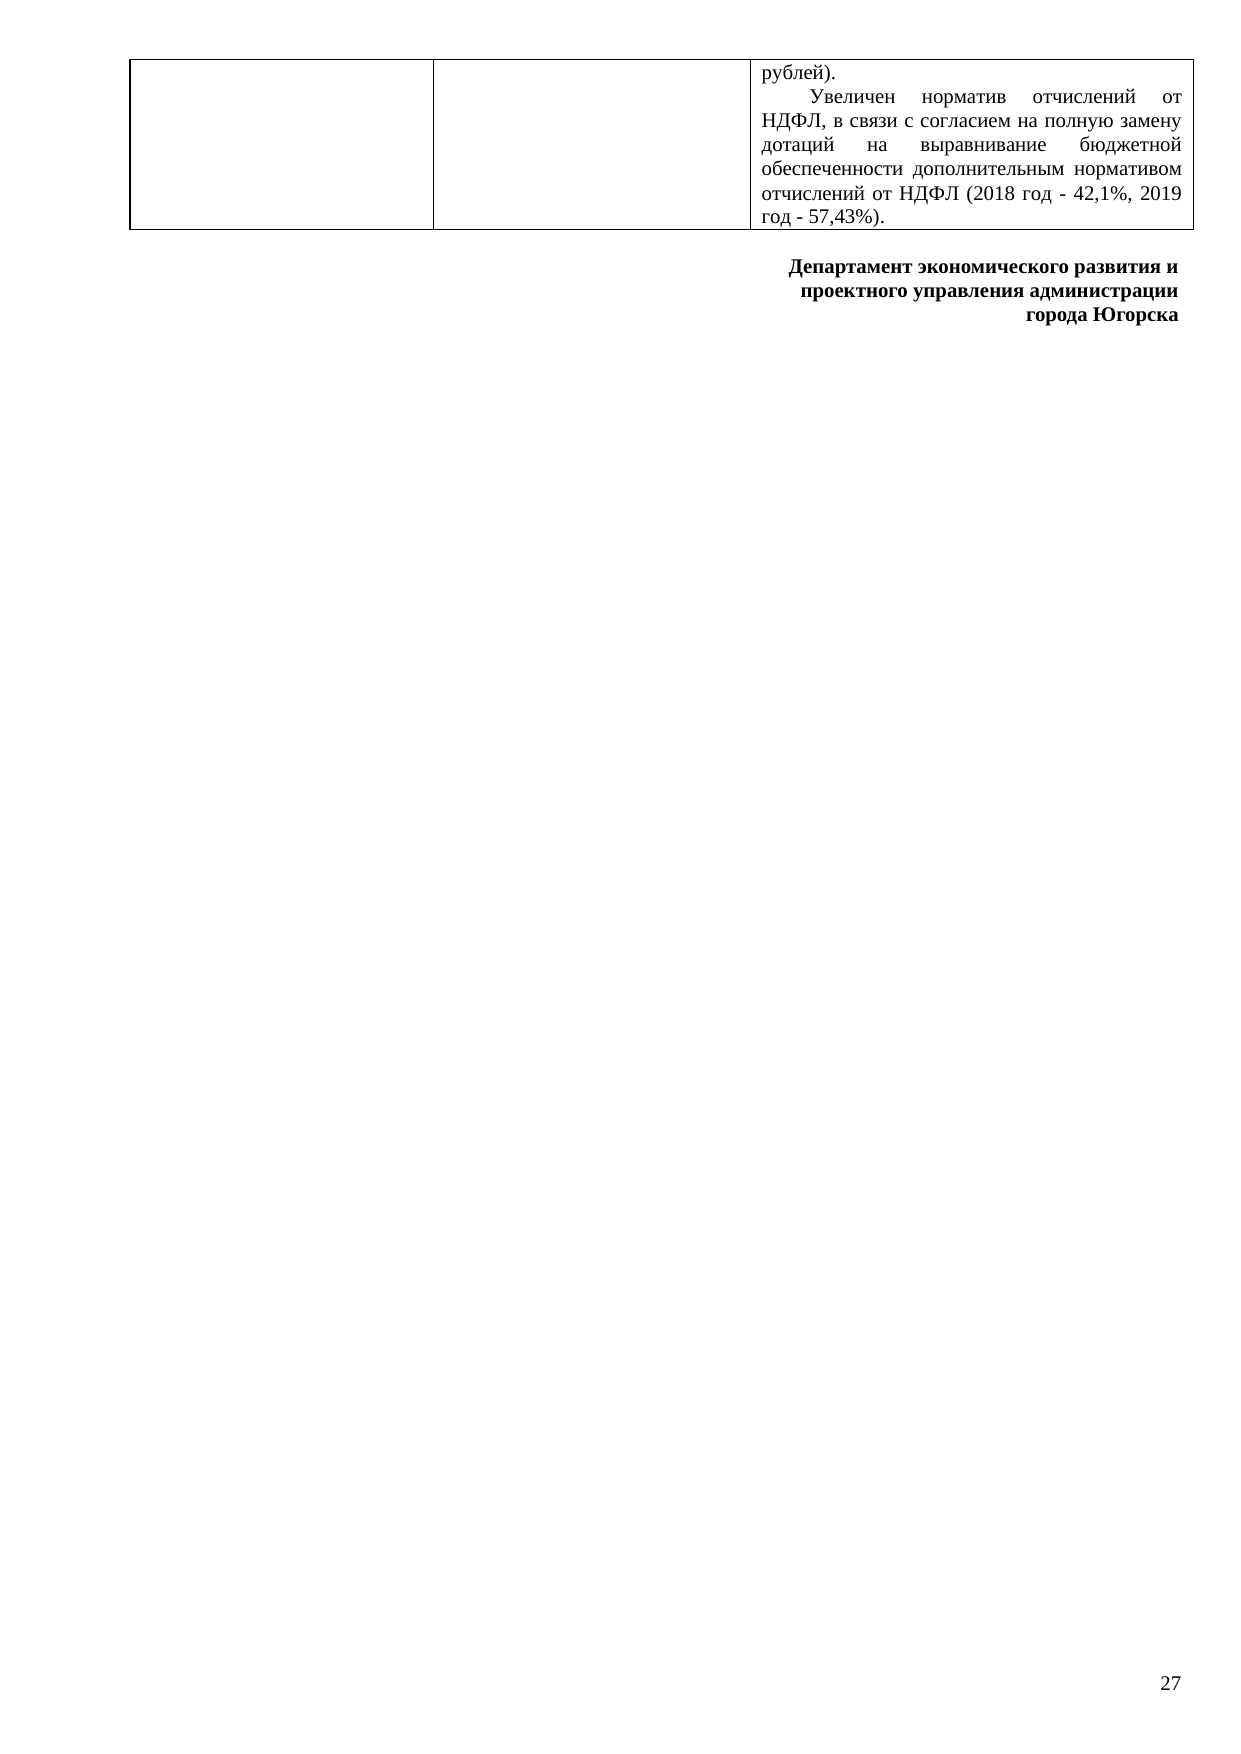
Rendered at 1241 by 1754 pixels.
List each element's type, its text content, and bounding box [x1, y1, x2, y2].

text Департамент экономического развития и [189, 254, 1178, 278]
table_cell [751, 60, 1193, 228]
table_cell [434, 60, 750, 228]
text проектного управления администрации [189, 278, 1178, 302]
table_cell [131, 60, 433, 228]
text города Югорска [189, 302, 1178, 326]
